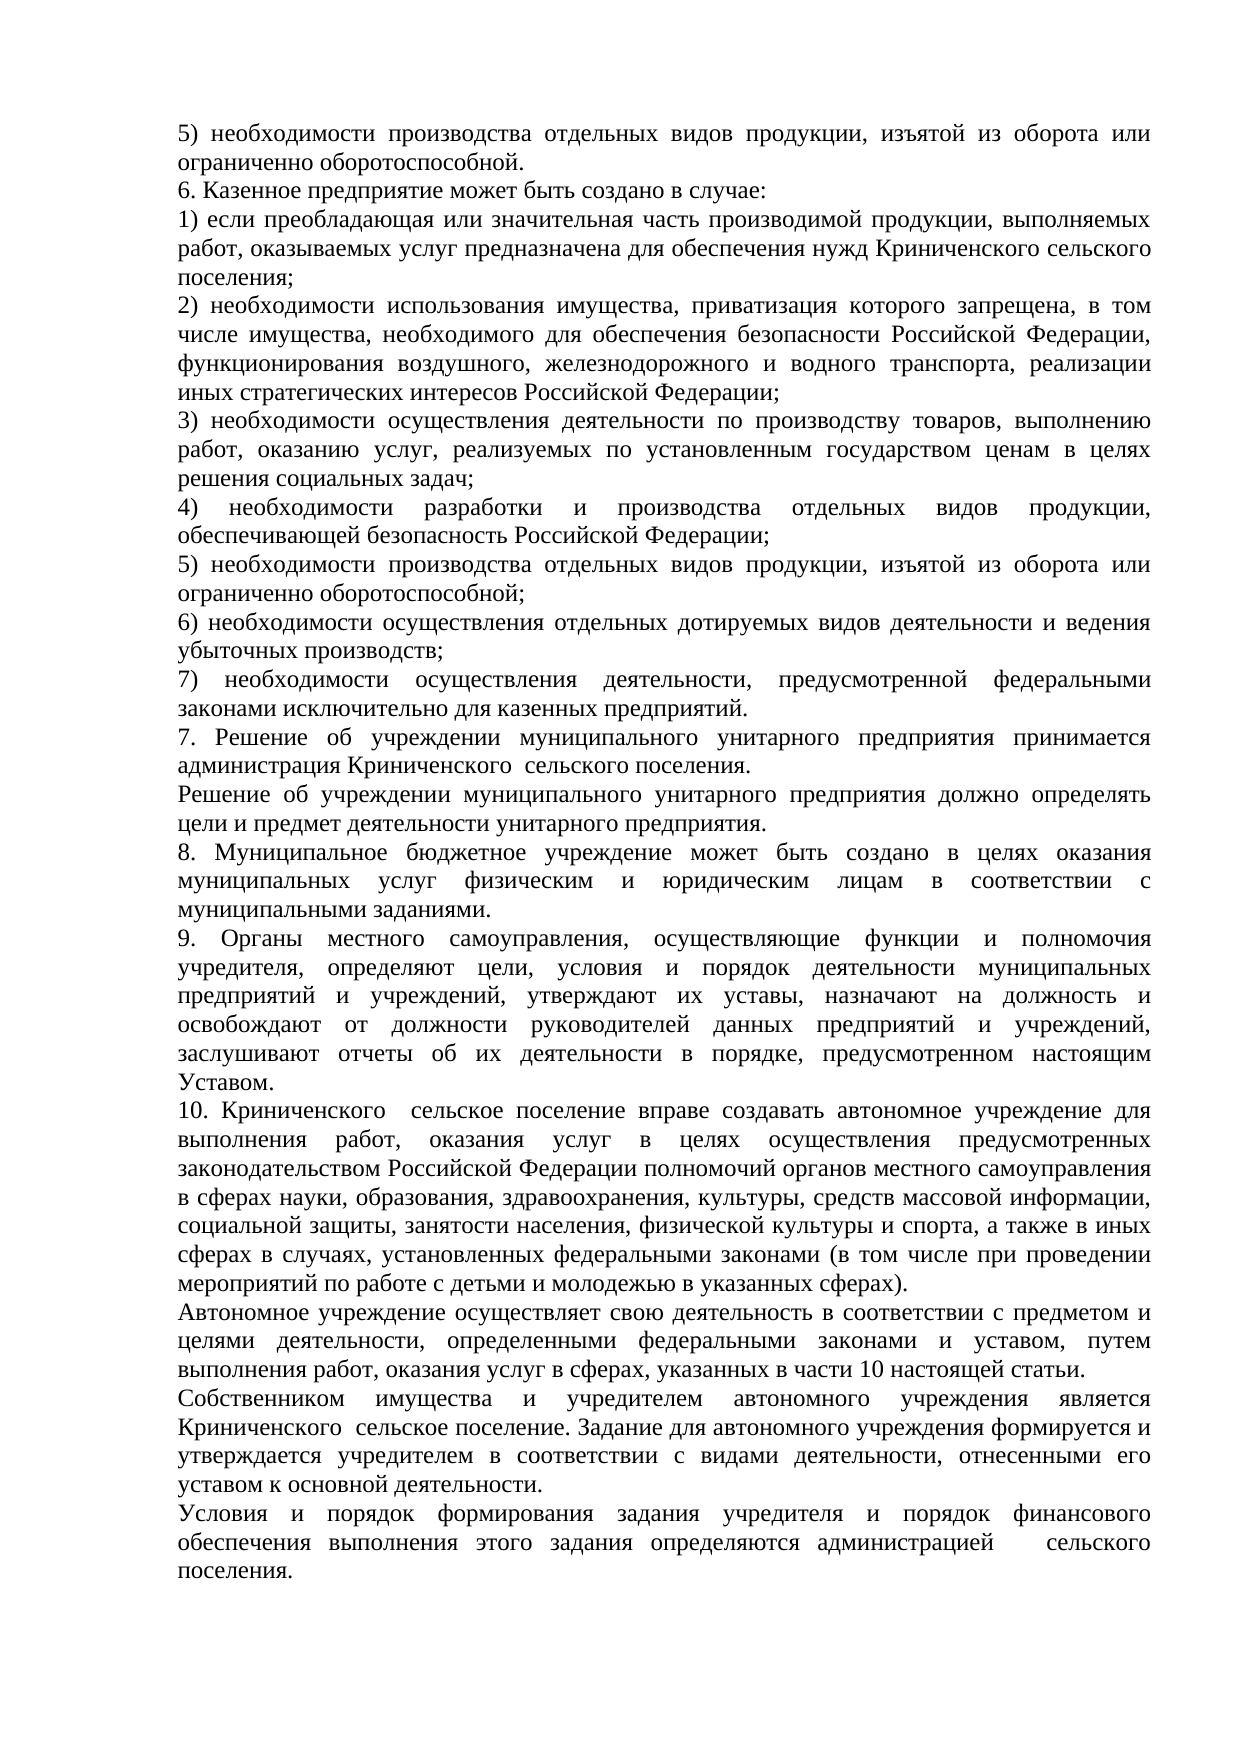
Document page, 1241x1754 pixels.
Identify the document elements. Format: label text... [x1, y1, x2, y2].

text 4) необходимости разработки и производства отдельных видов продукции, обеспечивающей безопасность Российской Федерации; [177, 492, 1152, 549]
text 6) необходимости осуществления отдельных дотируемых видов деятельности и ведения убыточных производств; [177, 607, 1152, 664]
text 7) необходимости осуществления деятельности, предусмотренной федеральными законами исключительно для казенных предприятий. [177, 664, 1152, 722]
text 9. Органы местного самоуправления, осуществляющие функции и полномочия учредителя, определяют цели, условия и порядок деятельности муниципальных предприятий и учреждений, утверждают их уставы, назначают на должность и освобождают от должности руководителей данных предприятий и учреждений, заслушивают отчеты об их деятельности в порядке, предусмотренном настоящим Уставом. [177, 923, 1152, 1096]
text 5) необходимости производства отдельных видов продукции, изъятой из оборота или ограниченно оборотоспособной; [177, 549, 1152, 607]
text Решение об учреждении муниципального унитарного предприятия должно определять цели и предмет деятельности унитарного предприятия. [177, 779, 1152, 837]
text 2) необходимости использования имущества, приватизация которого запрещена, в том числе имущества, необходимого для обеспечения безопасности Российской Федерации, функционирования воздушного, железнодорожного и водного транспорта, реализации иных стратегических интересов Российской Федерации; [177, 291, 1152, 406]
text Собственником имущества и учредителем автономного учреждения является Криниченского сельское поселение. Задание для автономного учреждения формируется и утверждается учредителем в соответствии с видами деятельности, отнесенными его уставом к основной деятельности. [177, 1383, 1152, 1498]
text Автономное учреждение осуществляет свою деятельность в соответствии с предметом и целями деятельности, определенными федеральными законами и уставом, путем выполнения работ, оказания услуг в сферах, указанных в части 10 настоящей статьи. [177, 1297, 1152, 1383]
text 7. Решение об учреждении муниципального унитарного предприятия принимается администрация Криниченского сельского поселения. [177, 722, 1152, 779]
text 5) необходимости производства отдельных видов продукции, изъятой из оборота или ограниченно оборотоспособной. [177, 118, 1152, 176]
text 10. Криниченского сельское поселение вправе создавать автономное учреждение для выполнения работ, оказания услуг в целях осуществления предусмотренных законодательством Российской Федерации полномочий органов местного самоуправления в сферах науки, образования, здравоохранения, культуры, средств массовой информации, социальной защиты, занятости населения, физической культуры и спорта, а также в иных сферах в случаях, установленных федеральными законами (в том числе при проведении мероприятий по работе с детьми и молодежью в указанных сферах). [177, 1096, 1152, 1297]
text 1) если преобладающая или значительная часть производимой продукции, выполняемых работ, оказываемых услуг предназначена для обеспечения нужд Криниченского сельского поселения; [177, 204, 1152, 291]
text 8. Муниципальное бюджетное учреждение может быть создано в целях оказания муниципальных услуг физическим и юридическим лицам в соответствии с муниципальными заданиями. [177, 837, 1152, 923]
text 3) необходимости осуществления деятельности по производству товаров, выполнению работ, оказанию услуг, реализуемых по установленным государством ценам в целях решения социальных задач; [177, 406, 1152, 492]
text 6. Казенное предприятие может быть создано в случае: [177, 176, 1152, 204]
text Условия и порядок формирования задания учредителя и порядок финансового обеспечения выполнения этого задания определяются администрацией сельского поселения. [177, 1498, 1152, 1584]
